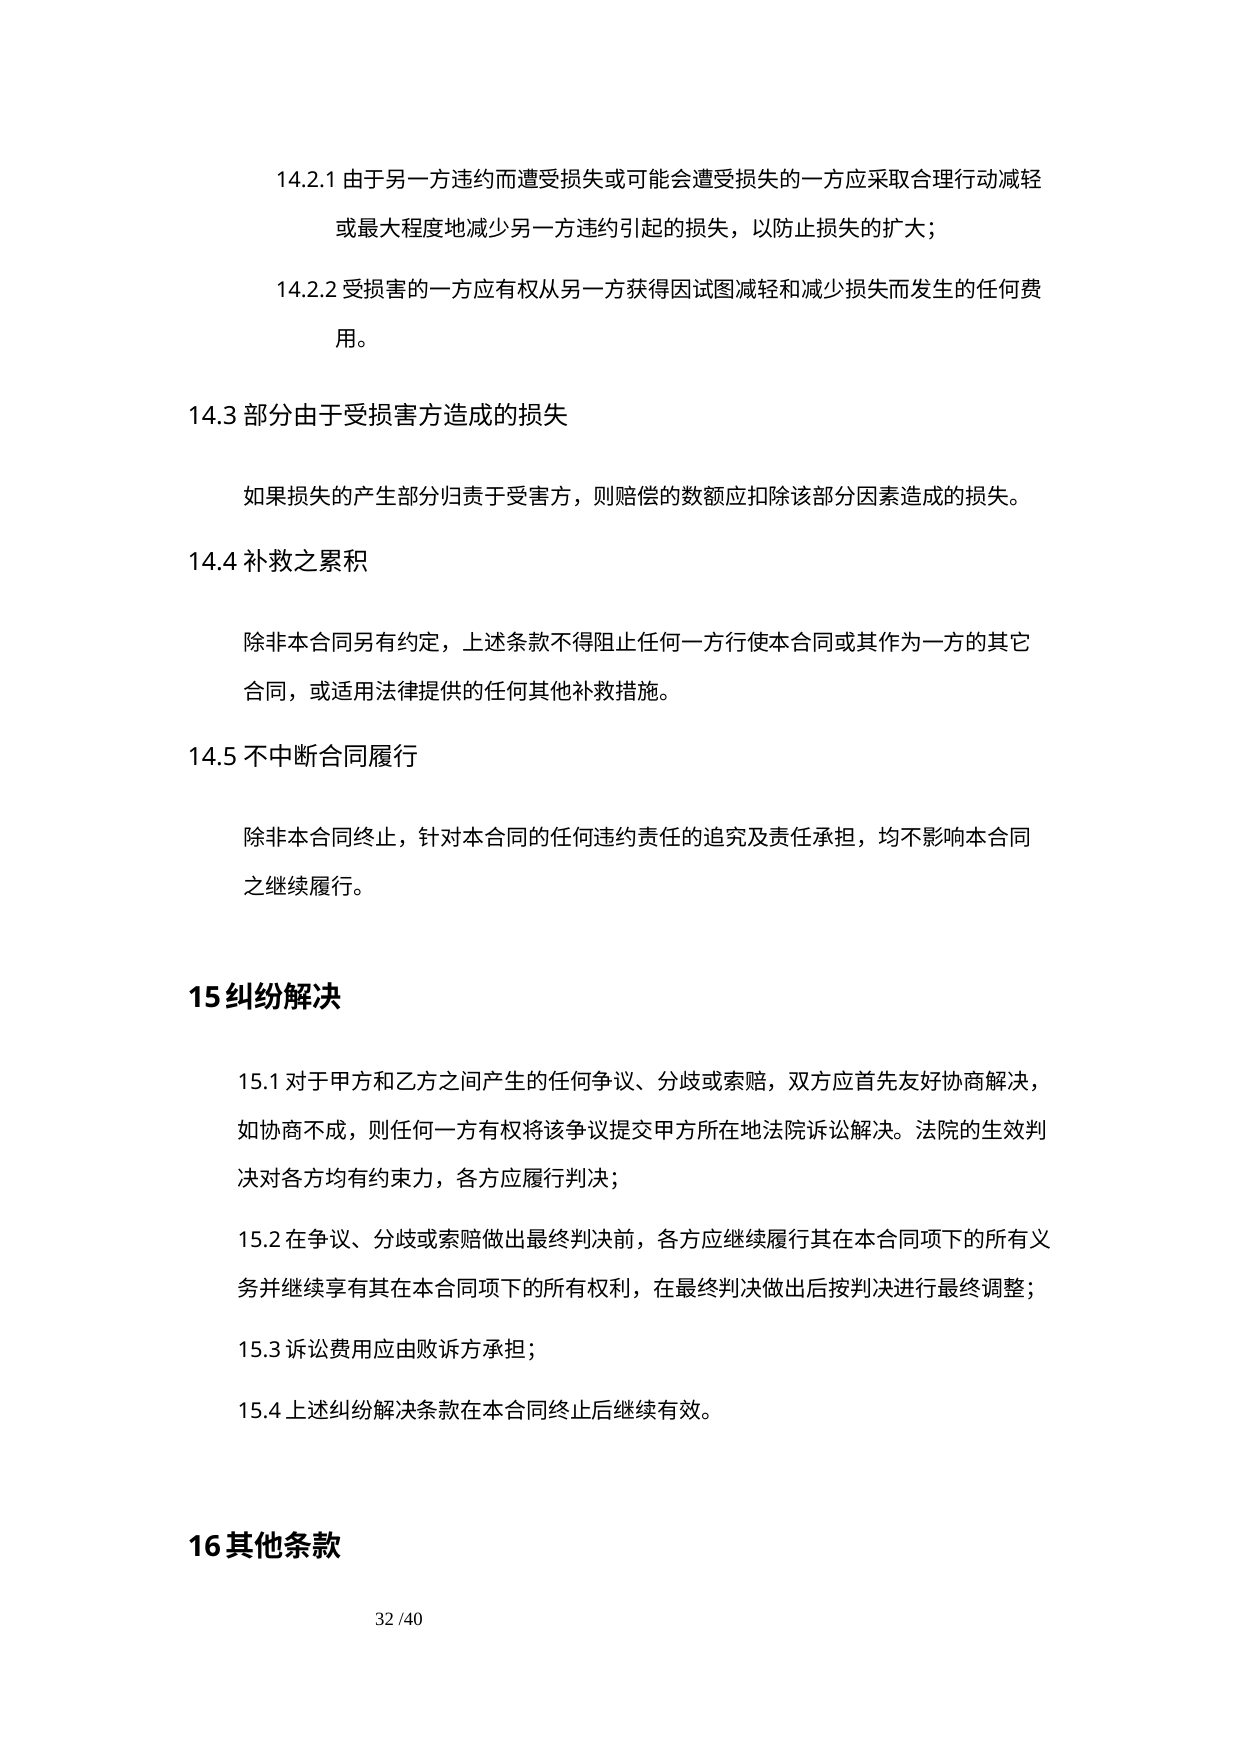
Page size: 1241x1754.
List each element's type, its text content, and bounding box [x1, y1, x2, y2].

text 15.4上述纠纷解决条款在本合同终止后继续有效。 [237, 1392, 1053, 1425]
list 不中断合同履行 [187, 722, 1053, 787]
list 14.2.2受损害的一方应有权从另一方获得因试图减轻和减少损失而发生的任何费用。 [276, 272, 1053, 353]
list 如果损失的产生部分归责于受害方，则赔偿的数额应扣除该部分因素造成的损失。 [244, 479, 1053, 511]
list 补救之累积 [187, 527, 1053, 592]
list 其他条款 [187, 1513, 1053, 1578]
text 15.1对于甲方和乙方之间产生的任何争议、分歧或索赔，双方应首先友好协商解决，如协商不成，则任何一方有权将该争议提交甲方所在地法院诉讼解决。法院的生效判决对各方均有约束力，各方应履行判决； [237, 1063, 1053, 1193]
list 部分由于受损害方造成的损失 [187, 381, 1053, 446]
list 除非本合同终止，针对本合同的任何违约责任的追究及责任承担，均不影响本合同之继续履行。 [244, 820, 1053, 901]
list 14.2.1由于另一方违约而遭受损失或可能会遭受损失的一方应采取合理行动减轻或最大程度地减少另一方违约引起的损失，以防止损失的扩大； [276, 162, 1053, 243]
list 除非本合同另有约定，上述条款不得阻止任何一方行使本合同或其作为一方的其它合同，或适用法律提供的任何其他补救措施。 [244, 625, 1053, 706]
list 纠纷解决 [187, 964, 1053, 1029]
text 15.2在争议、分歧或索赔做出最终判决前，各方应继续履行其在本合同项下的所有义务并继续享有其在本合同项下的所有权利，在最终判决做出后按判决进行最终调整； [237, 1222, 1053, 1303]
text 15.3诉讼费用应由败诉方承担； [237, 1331, 1053, 1364]
